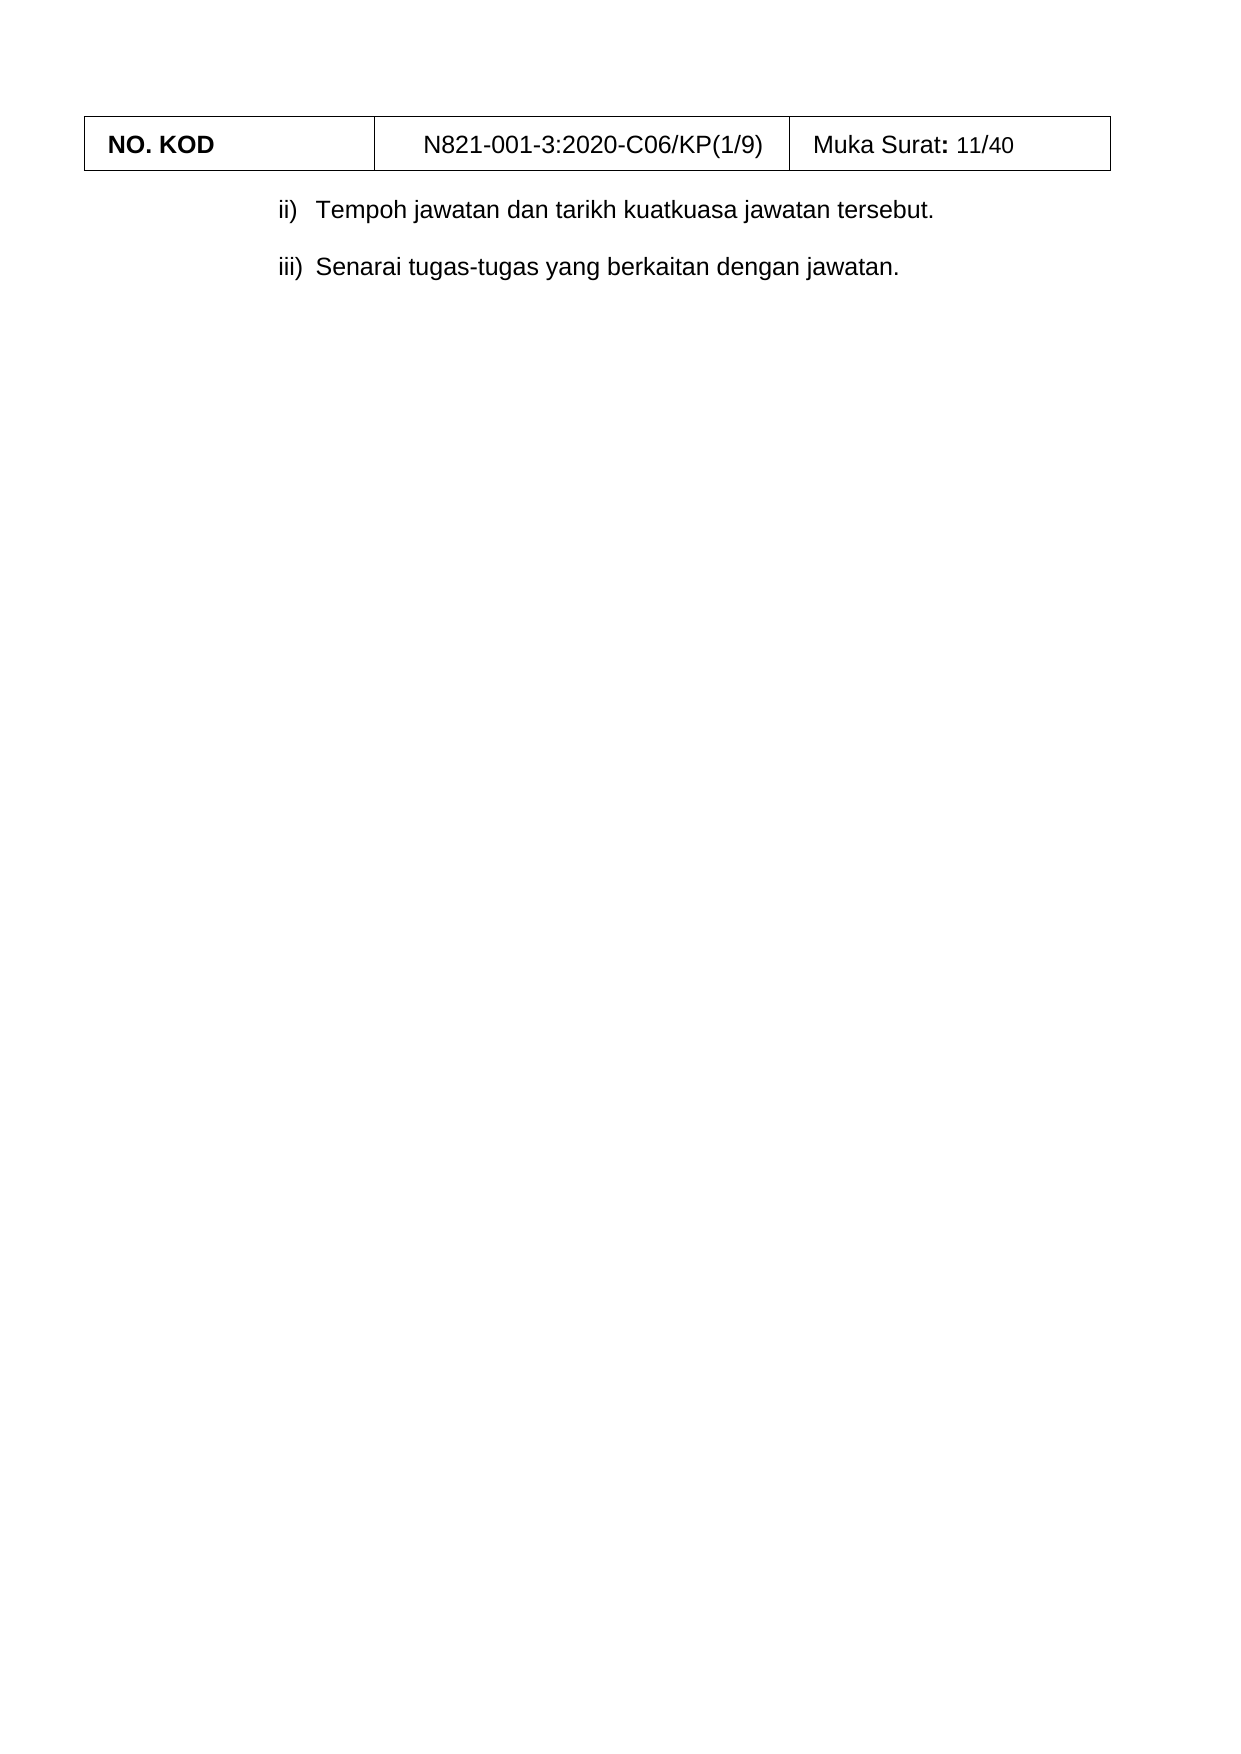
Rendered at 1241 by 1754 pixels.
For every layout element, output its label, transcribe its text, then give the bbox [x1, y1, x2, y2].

list Tempoh jawatan dan tarikh kuatkuasa jawatan tersebut. [278, 195, 1163, 223]
list Senarai tugas-tugas yang berkaitan dengan jawatan. [278, 252, 1163, 281]
